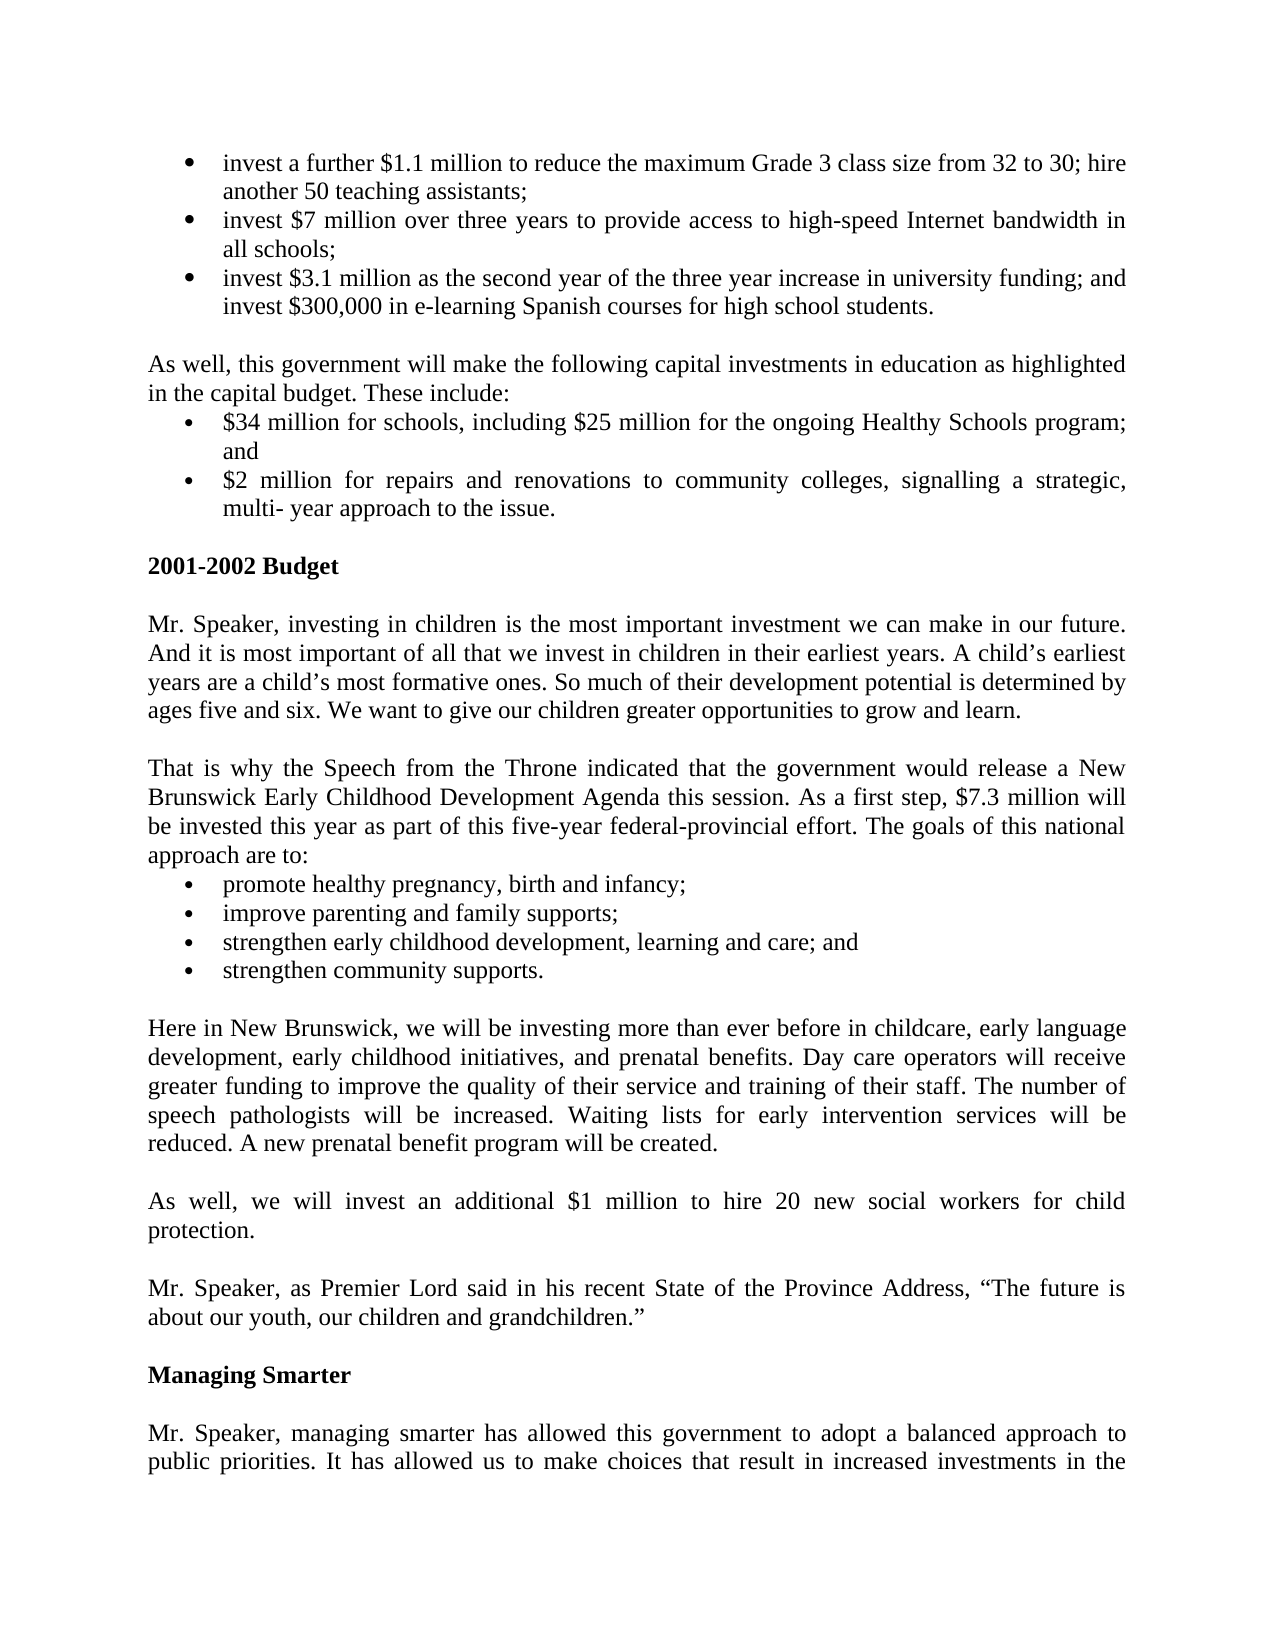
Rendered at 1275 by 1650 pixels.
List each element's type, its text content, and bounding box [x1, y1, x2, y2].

list $2 million for repairs and renovations to community colleges, signalling a strategic, multi- year approach to the issue. [185, 465, 1127, 522]
list promote healthy pregnancy, birth and infancy; [185, 869, 1127, 897]
list invest a further $1.1 million to reduce the maximum Grade 3 class size from 32 to 30; hire another 50 teaching assistants; [185, 148, 1127, 205]
text Managing Smarter [148, 1360, 1127, 1388]
text As well, we will invest an additional $1 million to hire 20 new social workers for child protection. [148, 1186, 1127, 1244]
text Mr. Speaker, as Premier Lord said in his recent State of the Province Address, “The future is about our youth, our children and grandchildren.” [148, 1273, 1127, 1331]
text 2001-2002 Budget [148, 551, 1127, 580]
text That is why the Speech from the Throne indicated that the government would release a New Brunswick Early Childhood Development Agenda this session. As a first step, $7.3 million will be invested this year as part of this five-year federal-provincial effort. The goals of this national approach are to: [148, 753, 1127, 868]
list $34 million for schools, including $25 million for the ongoing Healthy Schools program; and [185, 407, 1127, 464]
text Mr. Speaker, investing in children is the most important investment we can make in our future. And it is most important of all that we invest in children in their earliest years. A child’s earliest years are a child’s most formative ones. So much of their development potential is determined by ages five and six. We want to give our children greater opportunities to grow and learn. [148, 609, 1127, 724]
list invest $3.1 million as the second year of the three year increase in university funding; and invest $300,000 in e-learning Spanish courses for high school students. [185, 263, 1127, 320]
list improve parenting and family supports; [185, 898, 1127, 926]
text As well, this government will make the following capital investments in education as highlighted in the capital budget. These include: [148, 349, 1127, 407]
text Here in New Brunswick, we will be investing more than ever before in childcare, early language development, early childhood initiatives, and prenatal benefits. Day care operators will receive greater funding to improve the quality of their service and training of their staff. The number of speech pathologists will be increased. Waiting lists for early intervention services will be reduced. A new prenatal benefit program will be created. [148, 1013, 1127, 1157]
list invest $7 million over three years to provide access to high-speed Internet bandwidth in all schools; [185, 205, 1127, 263]
list strengthen early childhood development, learning and care; and [185, 927, 1127, 955]
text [148, 1418, 1127, 1475]
list strengthen community supports. [185, 956, 1127, 984]
